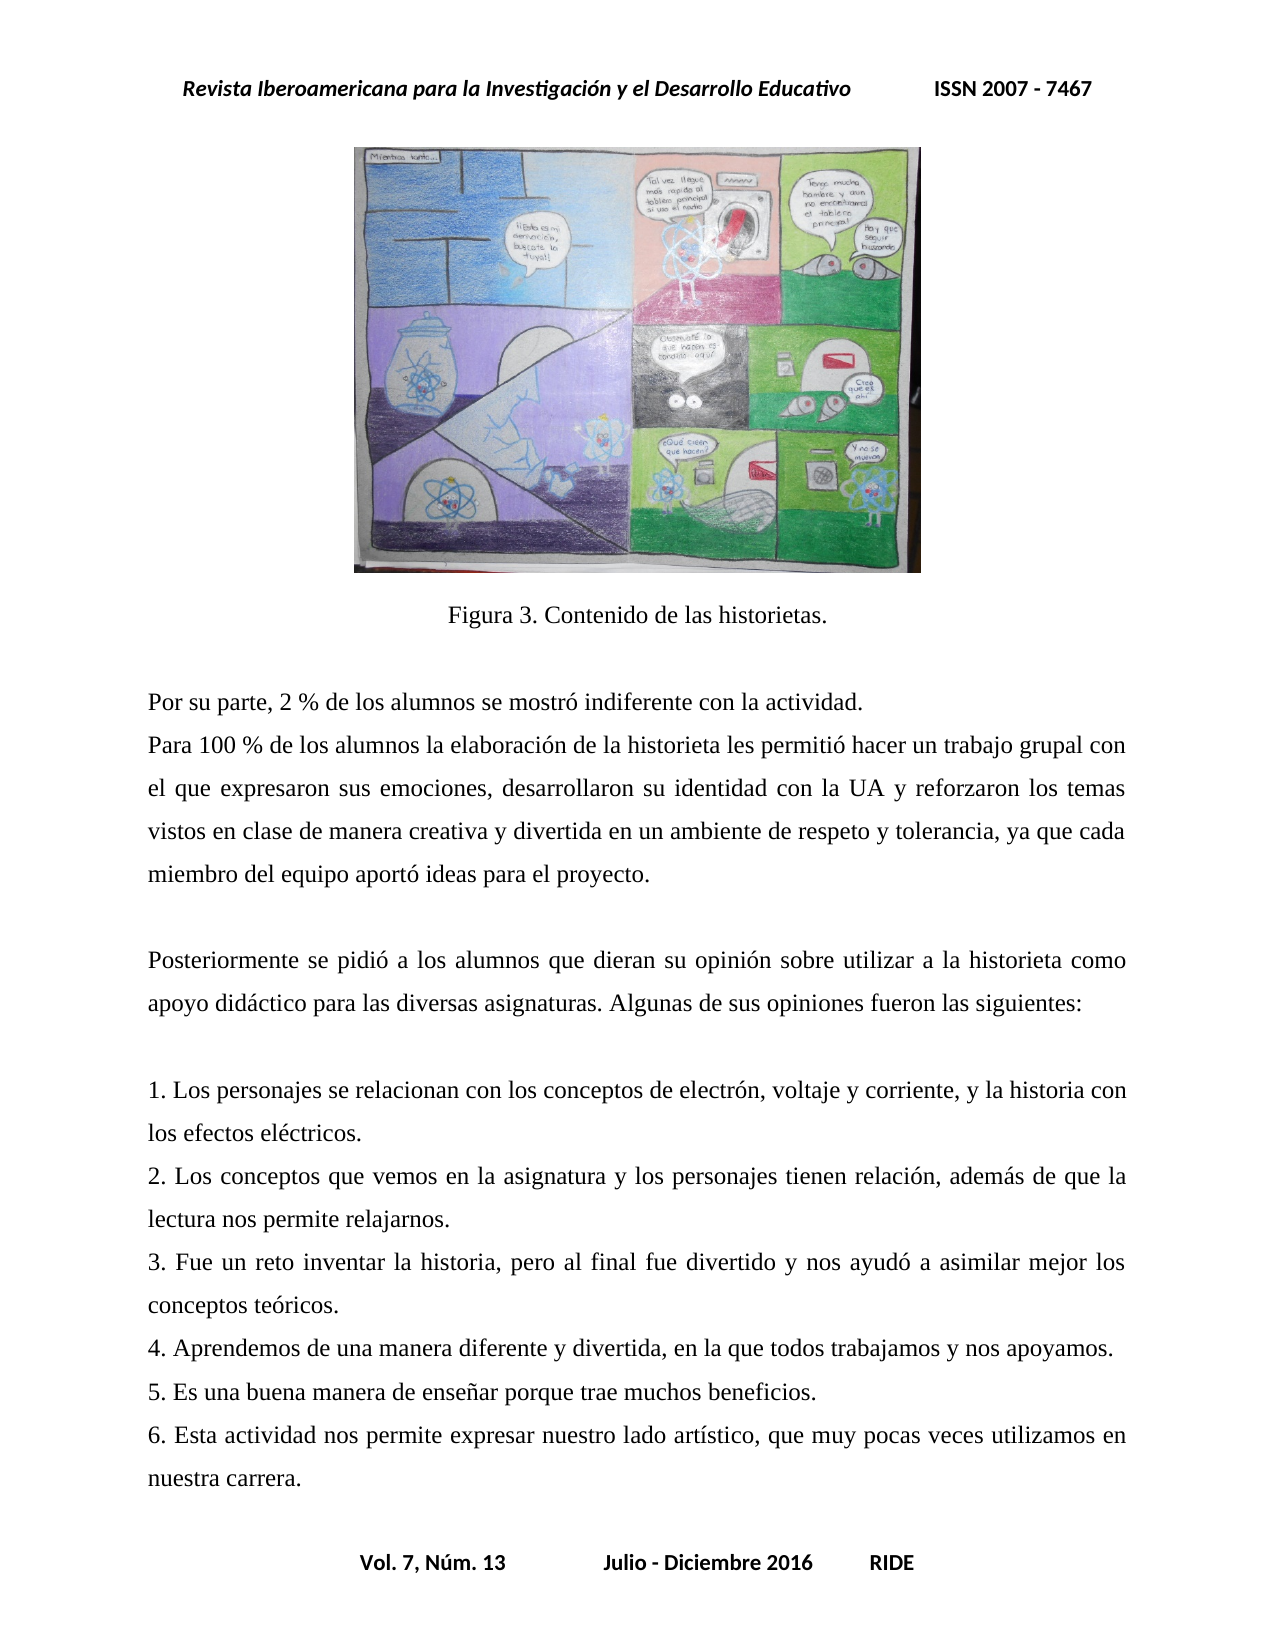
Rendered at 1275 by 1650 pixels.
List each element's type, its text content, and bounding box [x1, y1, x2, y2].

text Figura 3. Contenido de las historietas. [148, 600, 1127, 629]
text 4. Aprendemos de una manera diferente y divertida, en la que todos trabajamos y nos apoyamos. [148, 1333, 1127, 1362]
text 1. Los personajes se relacionan con los conceptos de electrón, voltaje y corriente, y la historia con los efectos eléctricos. [148, 1075, 1127, 1147]
text Posteriormente se pidió a los alumnos que dieran su opinión sobre utilizar a la historieta como apoyo didáctico para las diversas asignaturas. Algunas de sus opiniones fueron las siguientes: [148, 945, 1127, 1017]
text Por su parte, 2 % de los alumnos se mostró indiferente con la actividad. [148, 687, 1127, 715]
text 3. Fue un reto inventar la historia, pero al final fue divertido y nos ayudó a asimilar mejor los conceptos teóricos. [148, 1247, 1127, 1319]
text 2. Los conceptos que vemos en la asignatura y los personajes tienen relación, además de que la lectura nos permite relajarnos. [148, 1161, 1127, 1233]
text Para 100 % de los alumnos la elaboración de la historieta les permitió hacer un trabajo grupal con el que expresaron sus emociones, desarrollaron su identidad con la UA y reforzaron los temas vistos en clase de manera creativa y divertida en un ambiente de respeto y tolerancia, ya que cada miembro del equipo aportó ideas para el proyecto. [148, 730, 1127, 888]
text 6. Esta actividad nos permite expresar nuestro lado artístico, que muy pocas veces utilizamos en nuestra carrera. [148, 1420, 1127, 1492]
text 5. Es una buena manera de enseñar porque trae muchos beneficios. [148, 1377, 1127, 1405]
picture [354, 147, 921, 573]
